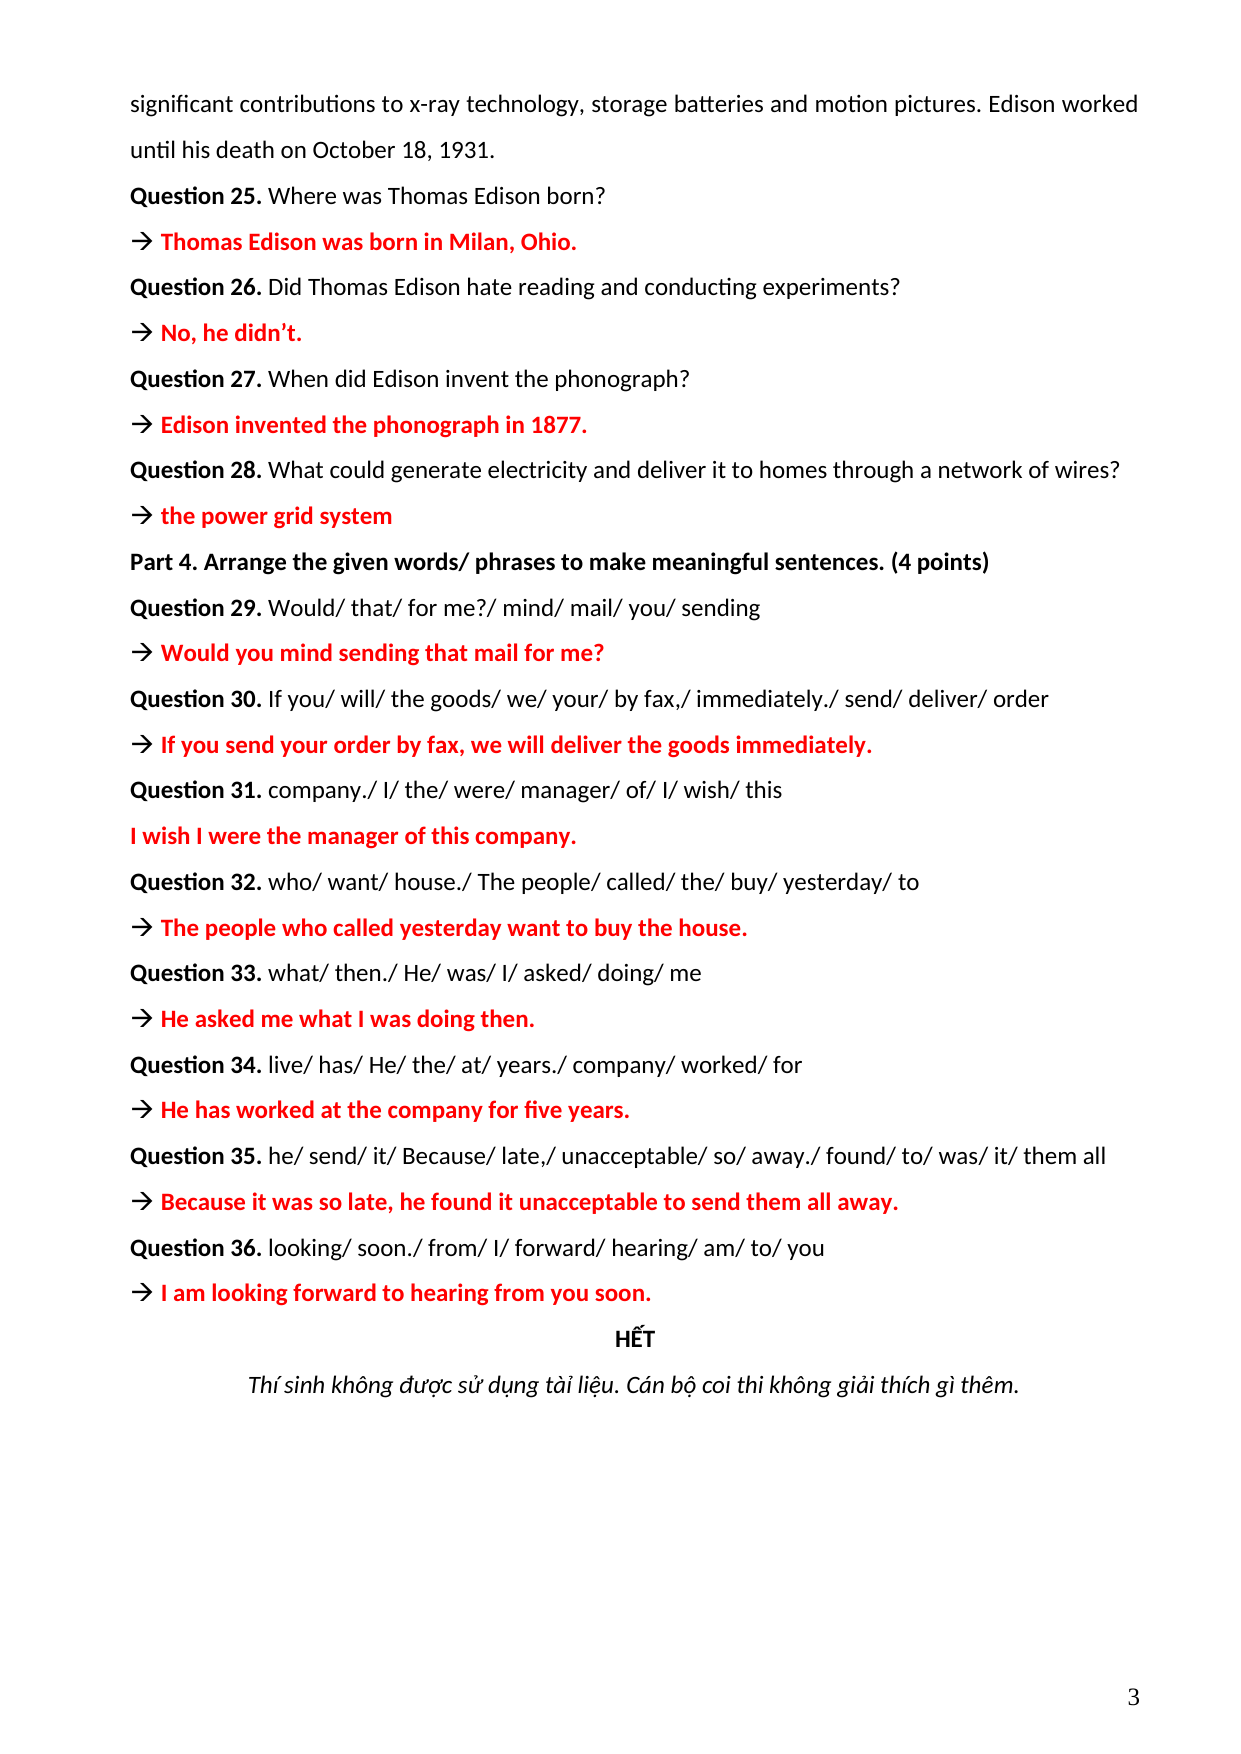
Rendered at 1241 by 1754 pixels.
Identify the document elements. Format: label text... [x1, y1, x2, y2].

text Thomas Edison was born in Milan, Ohio. [130, 226, 1140, 256]
text He asked me what I was doing then. [130, 1003, 1140, 1034]
text Would you mind sending that mail for me? [130, 637, 1140, 668]
text Question 31. company./ I/ the/ were/ manager/ of/ I/ wish/ this [130, 774, 1140, 805]
text Edison invented the phonograph in 1877. [130, 409, 1140, 439]
text Question 32. who/ want/ house./ The people/ called/ the/ buy/ yesterday/ to [130, 866, 1140, 897]
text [130, 89, 1140, 165]
text Question 30. If you/ will/ the goods/ we/ your/ by fax,/ immediately./ send/ deliver/ order [130, 683, 1140, 714]
text Question 28. What could generate electricity and deliver it to homes through a network of wires? [130, 454, 1140, 485]
text Question 35. he/ send/ it/ Because/ late,/ unacceptable/ so/ away./ found/ to/ was/ it/ them all [130, 1140, 1140, 1171]
text No, he didn’t. [130, 317, 1140, 348]
text Question 26. Did Thomas Edison hate reading and conducting experiments? [130, 272, 1140, 302]
text the power grid system [130, 500, 1140, 531]
subtitle HẾT [130, 1323, 1140, 1354]
text I wish I were the manager of this company. [130, 820, 1140, 851]
text I am looking forward to hearing from you soon. [130, 1278, 1140, 1308]
text Question 33. what/ then./ He/ was/ I/ asked/ doing/ me [130, 957, 1140, 988]
text Question 27. When did Edison invent the phonograph? [130, 363, 1140, 393]
text The people who called yesterday want to buy the house. [130, 912, 1140, 942]
text If you send your order by fax, we will deliver the goods immediately. [130, 729, 1140, 759]
text Part 4. Arrange the given words/ phrases to make meaningful sentences. (4 points) [130, 546, 1140, 576]
text Question 36. looking/ soon./ from/ I/ forward/ hearing/ am/ to/ you [130, 1232, 1140, 1262]
text Question 25. Where was Thomas Edison born? [130, 180, 1140, 211]
text Thí sinh không được sử dụng tàỉ liệu. Cán bộ coi thi không giải thích gì thêm. [130, 1369, 1140, 1399]
text Question 34. live/ has/ He/ the/ at/ years./ company/ worked/ for [130, 1049, 1140, 1079]
text He has worked at the company for five years. [130, 1095, 1140, 1125]
text Because it was so late, he found it unacceptable to send them all away. [130, 1186, 1140, 1217]
text Question 29. Would/ that/ for me?/ mind/ mail/ you/ sending [130, 592, 1140, 622]
